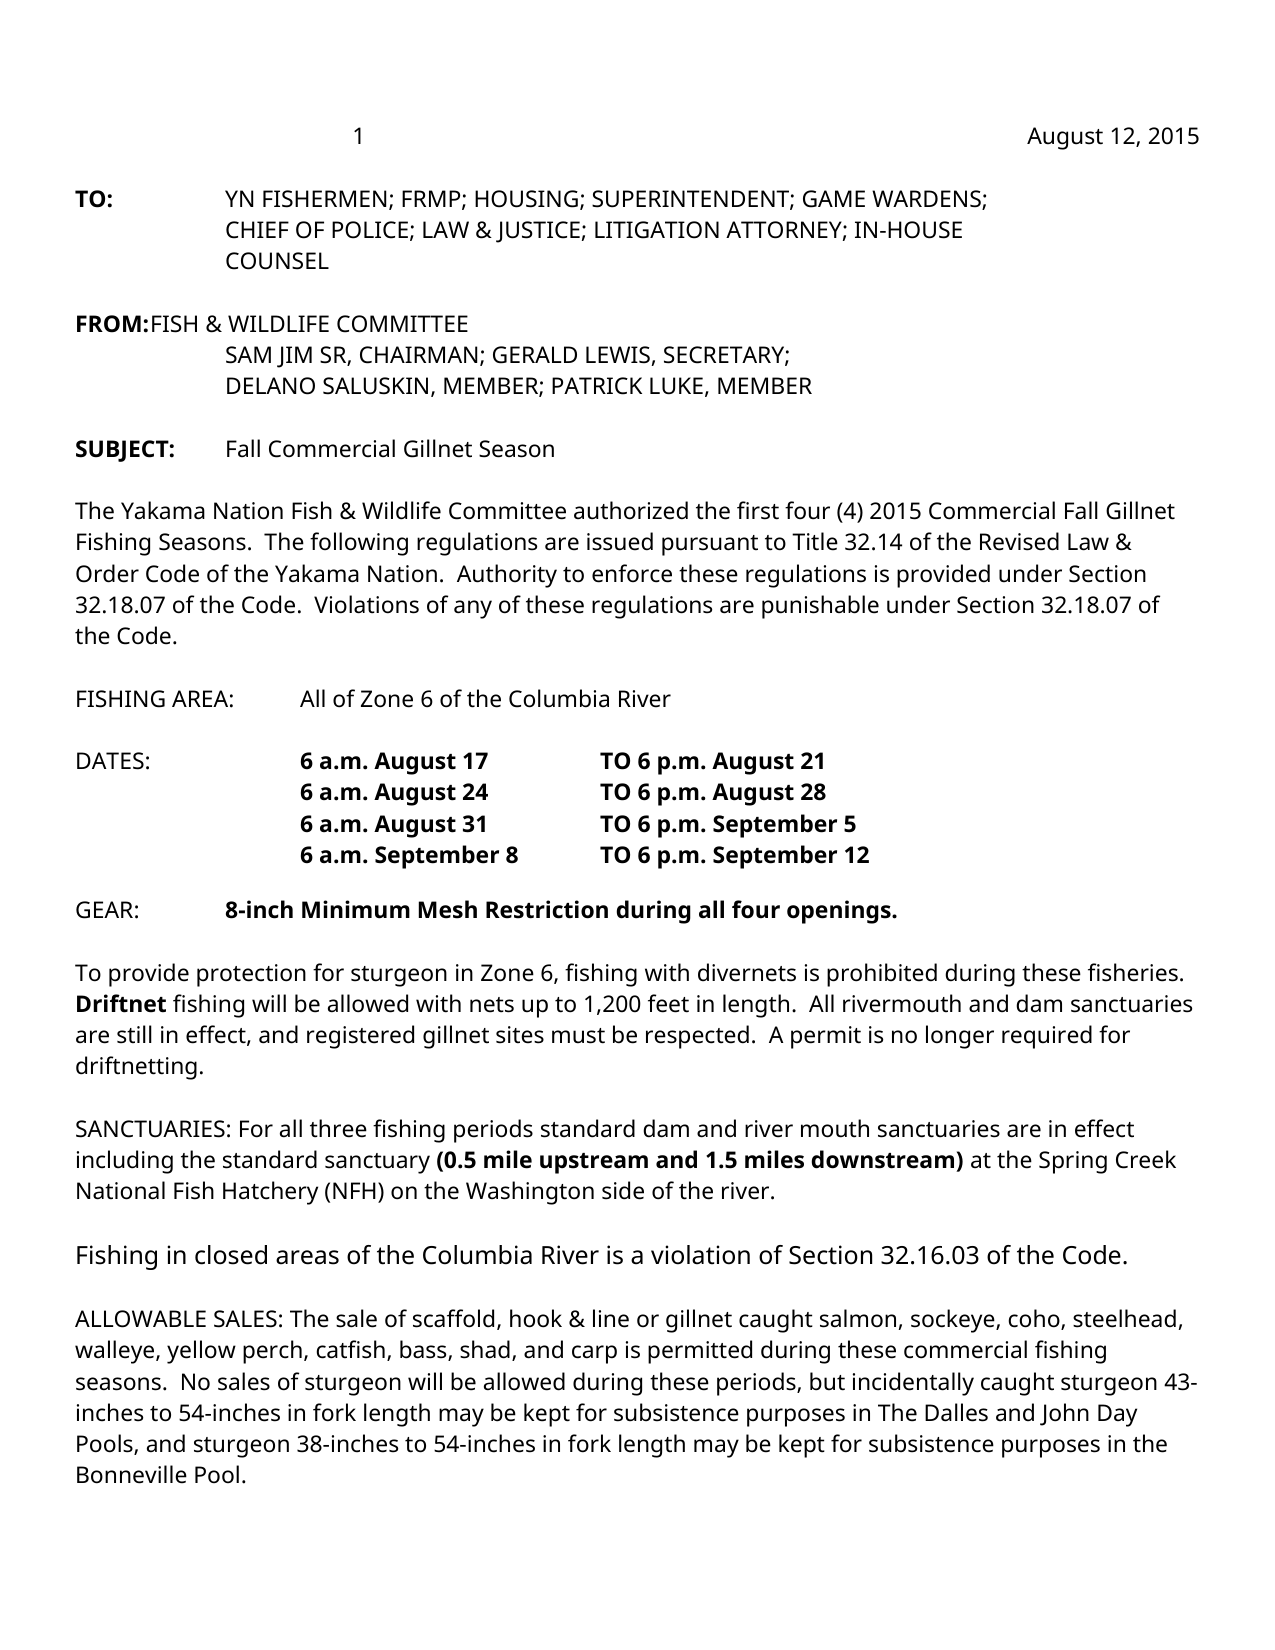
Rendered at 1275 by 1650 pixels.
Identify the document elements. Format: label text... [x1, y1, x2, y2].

text SANCTUARIES: For all three fishing periods standard dam and river mouth sanctuaries are in effect including the standard sanctuary (0.5 mile upstream and 1.5 miles downstream) at the Spring Creek National Fish Hatchery (NFH) on the Washington side of the river. [75, 1113, 1200, 1207]
text The Yakama Nation Fish & Wildlife Committee authorized the first four (4) 2015 Commercial Fall Gillnet Fishing Seasons. The following regulations are issued pursuant to Title 32.14 of the Revised Law & Order Code of the Yakama Nation. Authority to enforce these regulations is provided under Section 32.18.07 of the Code. Violations of any of these regulations are punishable under Section 32.18.07 of the Code. [75, 495, 1200, 651]
text Fishing in closed areas of the is a violation of Section 32.16.03 of the Code. [75, 1238, 1200, 1272]
text August 12, 2015 [75, 120, 1200, 151]
text 6 a.m. September 8 TO 6 p.m. September 12 [75, 839, 1200, 870]
text SAM JIM SR, CHAIRMAN; GERALD LEWIS, SECRETARY; [225, 339, 1200, 370]
text August 31 TO 6 p.m. September 5 [75, 807, 1200, 839]
text FROM: FISH & WILDLIFE COMMITTEE [75, 307, 1200, 339]
text DELANO SALUSKIN, MEMBER; PATRICK LUKE, MEMBER [225, 370, 1200, 401]
text FISHING AREA: All of Zone 6 of the [75, 682, 1200, 714]
text GEAR: 8-inch Minimum Mesh Restriction during all four openings. [75, 894, 1200, 925]
text To provide protection for sturgeon in Zone 6, fishing with divernets is prohibited during these fisheries. Driftnet fishing will be allowed with nets up to 1,200 feet in length. All rivermouth and dam sanctuaries are still in effect, and registered gillnet sites must be respected. A permit is no longer required for driftnetting. [75, 957, 1200, 1082]
text DATES: August 17 TO 6 p.m. August 21 [75, 745, 1200, 776]
text TO: YN FISHERMEN; FRMP; HOUSING; SUPERINTENDENT; GAME WARDENS; CHIEF OF POLICE; LAW & JUSTICE; LITIGATION ATTORNEY; IN-HOUSE COUNSEL [75, 182, 1050, 276]
text SUBJECT: Fall Commercial Gillnet Season [75, 432, 1200, 464]
text ALLOWABLE SALES: The sale of scaffold, hook & line or gillnet caught salmon, sockeye, coho, steelhead, walleye, yellow perch, catfish, bass, shad, and carp is permitted during these commercial fishing seasons. No sales of sturgeon will be allowed during these periods, but incidentally caught sturgeon 43-inches to 54-inches in fork length may be kept for subsistence purposes in The Dalles and John Day Pools, and sturgeon 38-inches to 54-inches in fork length may be kept for subsistence purposes in the Bonneville Pool. [75, 1303, 1200, 1491]
text August 24 TO 6 p.m. August 28 [75, 776, 1200, 807]
